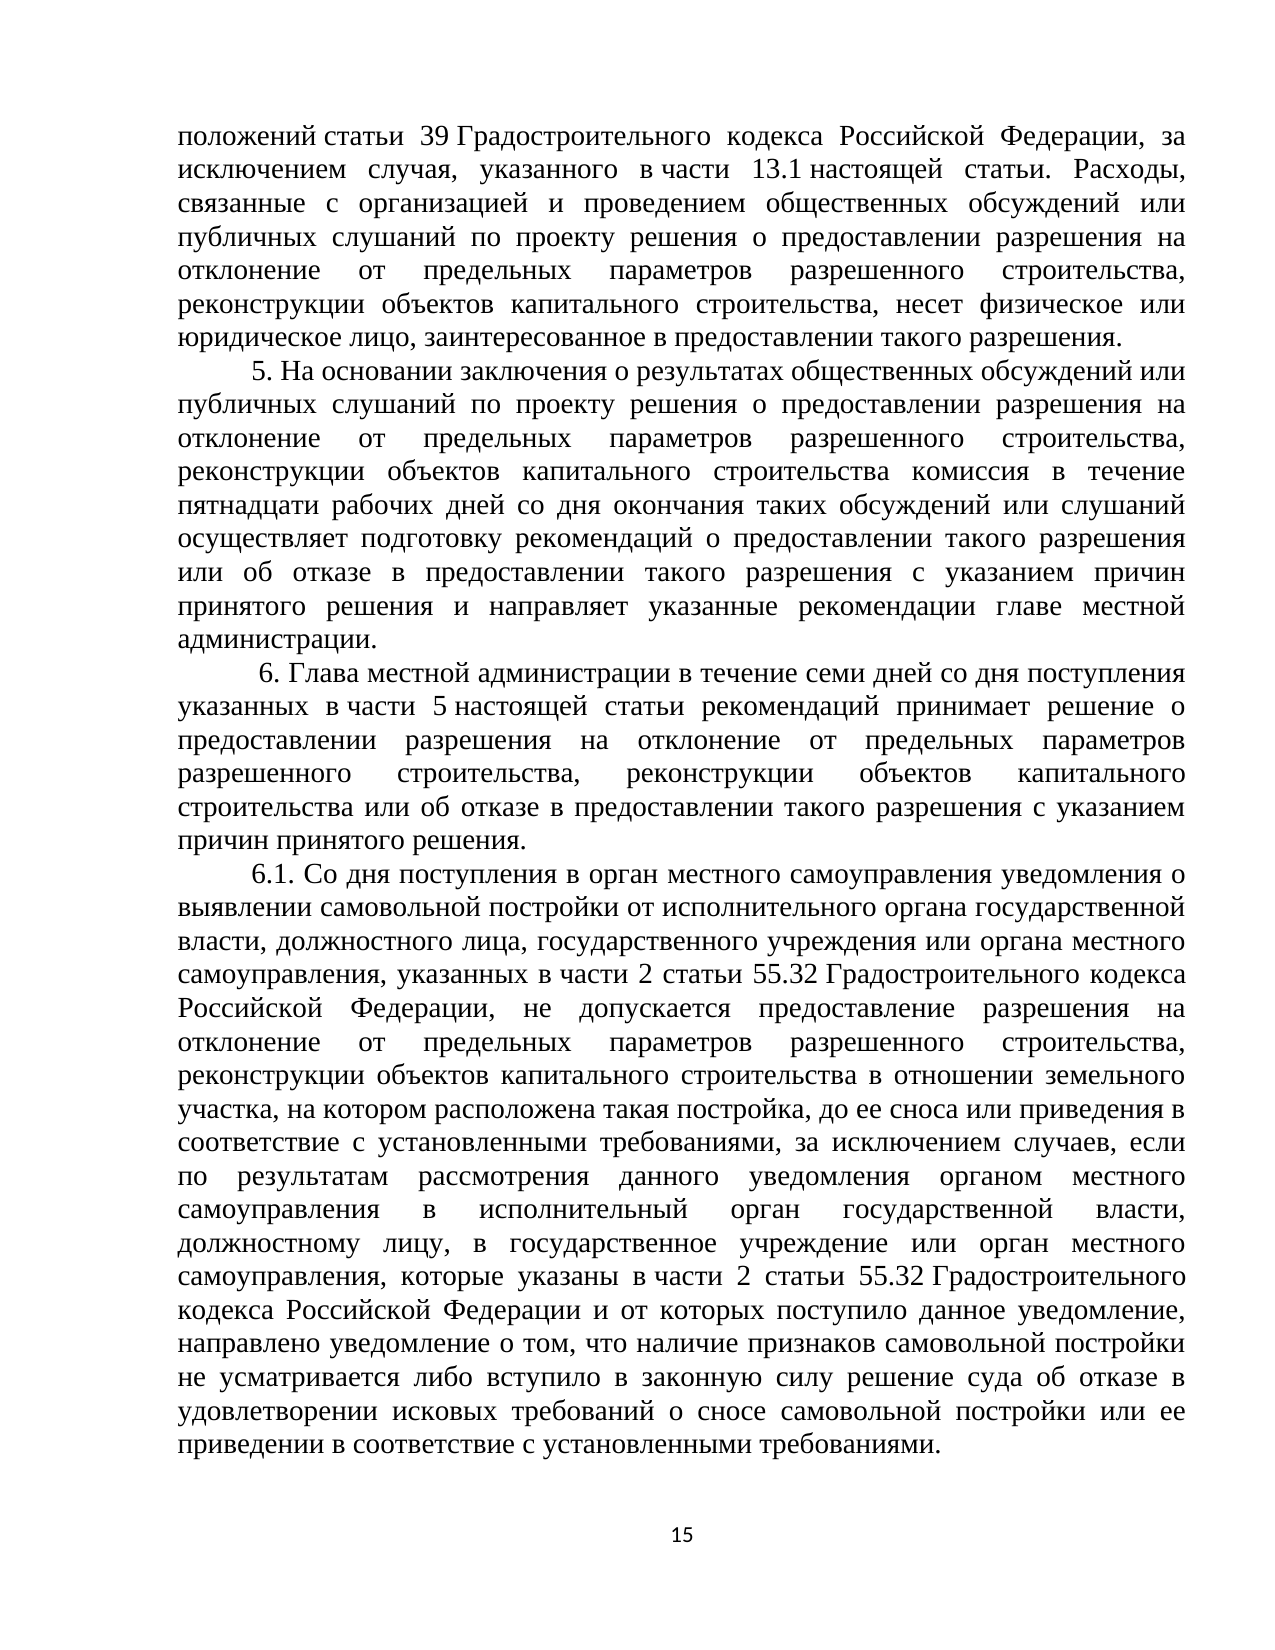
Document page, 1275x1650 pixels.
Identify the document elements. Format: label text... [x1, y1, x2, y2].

text 6. Глава местной администрации в течение семи дней со дня поступления указанных в части 5 настоящей статьи рекомендаций принимает решение о предоставлении разрешения на отклонение от предельных параметров разрешенного строительства, реконструкции объектов капитального строительства или об отказе в предоставлении такого разрешения с указанием причин принятого решения. [177, 655, 1186, 856]
text 5. На основании заключения о результатах общественных обсуждений или публичных слушаний по проекту решения о предоставлении разрешения на отклонение от предельных параметров разрешенного строительства, реконструкции объектов капитального строительства комиссия в течение пятнадцати рабочих дней со дня окончания таких обсуждений или слушаний осуществляет подготовку рекомендаций о предоставлении такого разрешения или об отказе в предоставлении такого разрешения с указанием причин принятого решения и направляет указанные рекомендации главе местной администрации. [177, 353, 1186, 655]
text 6.1. Со дня поступления в орган местного самоуправления уведомления о выявлении самовольной постройки от исполнительного органа государственной власти, должностного лица, государственного учреждения или органа местного самоуправления, указанных в части 2 статьи 55.32 Градостроительного кодекса Российской Федерации, не допускается предоставление разрешения на отклонение от предельных параметров разрешенного строительства, реконструкции объектов капитального строительства в отношении земельного участка, на котором расположена такая постройка, до ее сноса или приведения в соответствие с установленными требованиями, за исключением случаев, если по результатам рассмотрения данного уведомления органом местного самоуправления в исполнительный орган государственной власти, должностному лицу, в государственное учреждение или орган местного самоуправления, которые указаны в части 2 статьи 55.32 Градостроительного кодекса Российской Федерации и от которых поступило данное уведомление, направлено уведомление о том, что наличие признаков самовольной постройки не усматривается либо вступило в законную силу решение суда об отказе в удовлетворении исковых требований о сносе самовольной постройки или ее приведении в соответствие с установленными требованиями. [177, 856, 1186, 1460]
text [177, 118, 1186, 353]
